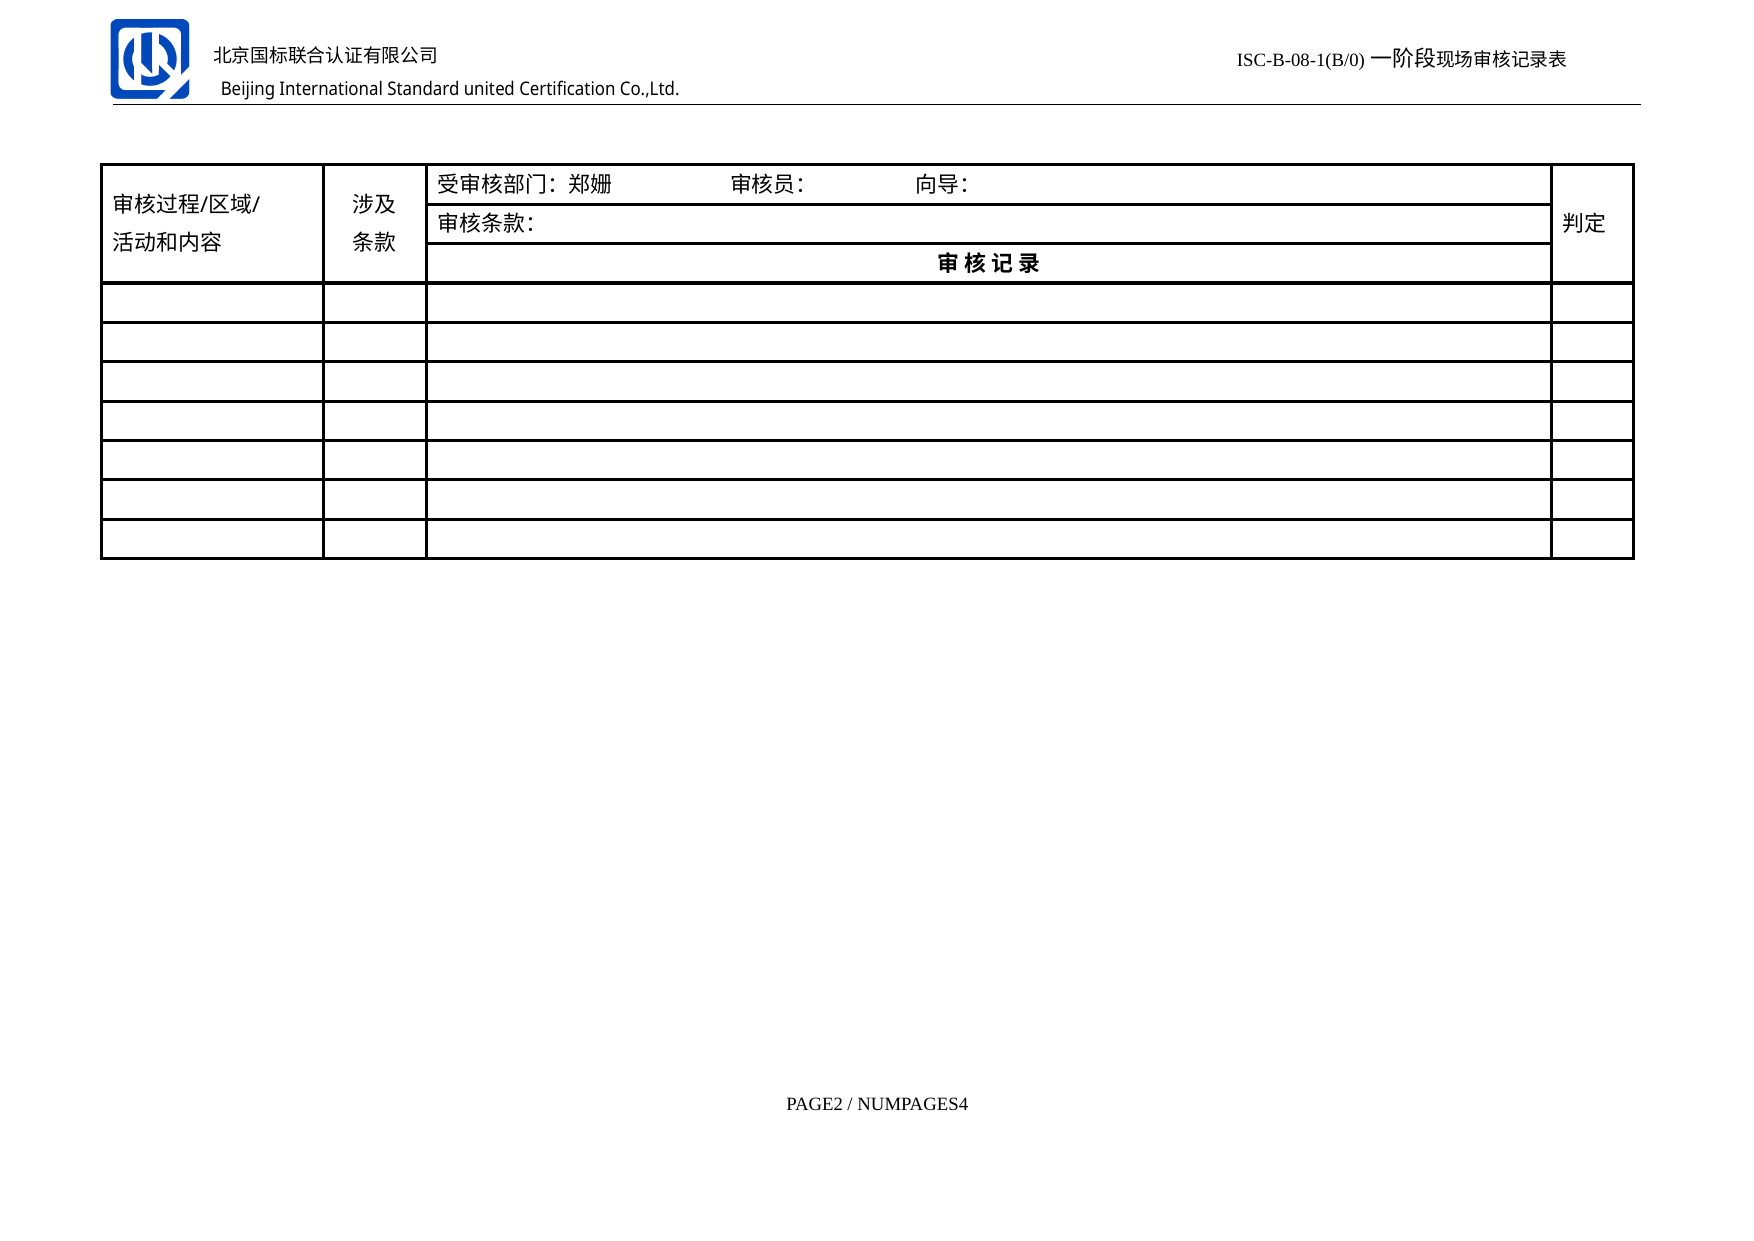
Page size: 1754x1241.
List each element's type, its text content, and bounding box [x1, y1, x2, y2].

table_cell [325, 521, 425, 557]
table_cell [1553, 363, 1632, 399]
table_cell [428, 403, 1550, 439]
table_header 审核过程/区域/ 活动和内容 [103, 166, 322, 281]
table_cell [1553, 442, 1632, 478]
table_cell [325, 285, 425, 321]
table_cell [1553, 521, 1632, 557]
table_cell 审 核 记 录 [428, 245, 1550, 281]
picture [110, 19, 190, 99]
table_cell [325, 442, 425, 478]
table_cell [428, 442, 1550, 478]
table_cell [325, 324, 425, 360]
table_cell [325, 363, 425, 399]
table_cell [428, 324, 1550, 360]
table_cell [1553, 324, 1632, 360]
table_cell [428, 363, 1550, 399]
table_cell [325, 403, 425, 439]
table_cell [103, 285, 322, 321]
table_cell [103, 324, 322, 360]
table_header 判定 [1553, 166, 1632, 281]
table_cell [103, 481, 322, 518]
table_cell [1553, 285, 1632, 321]
table_cell [428, 521, 1550, 557]
table_cell [1553, 403, 1632, 439]
table_cell 审核条款： [428, 206, 1550, 242]
table_header 涉及 条款 [325, 166, 425, 281]
table_cell [325, 481, 425, 518]
table_cell [428, 285, 1550, 321]
table_cell [103, 521, 322, 557]
table_cell [103, 363, 322, 399]
table_cell [103, 403, 322, 439]
table_header 受审核部门：郑姗 审核员： 向导： [428, 166, 1550, 203]
table_cell [1553, 481, 1632, 518]
table_cell [103, 442, 322, 478]
table_cell [428, 481, 1550, 518]
